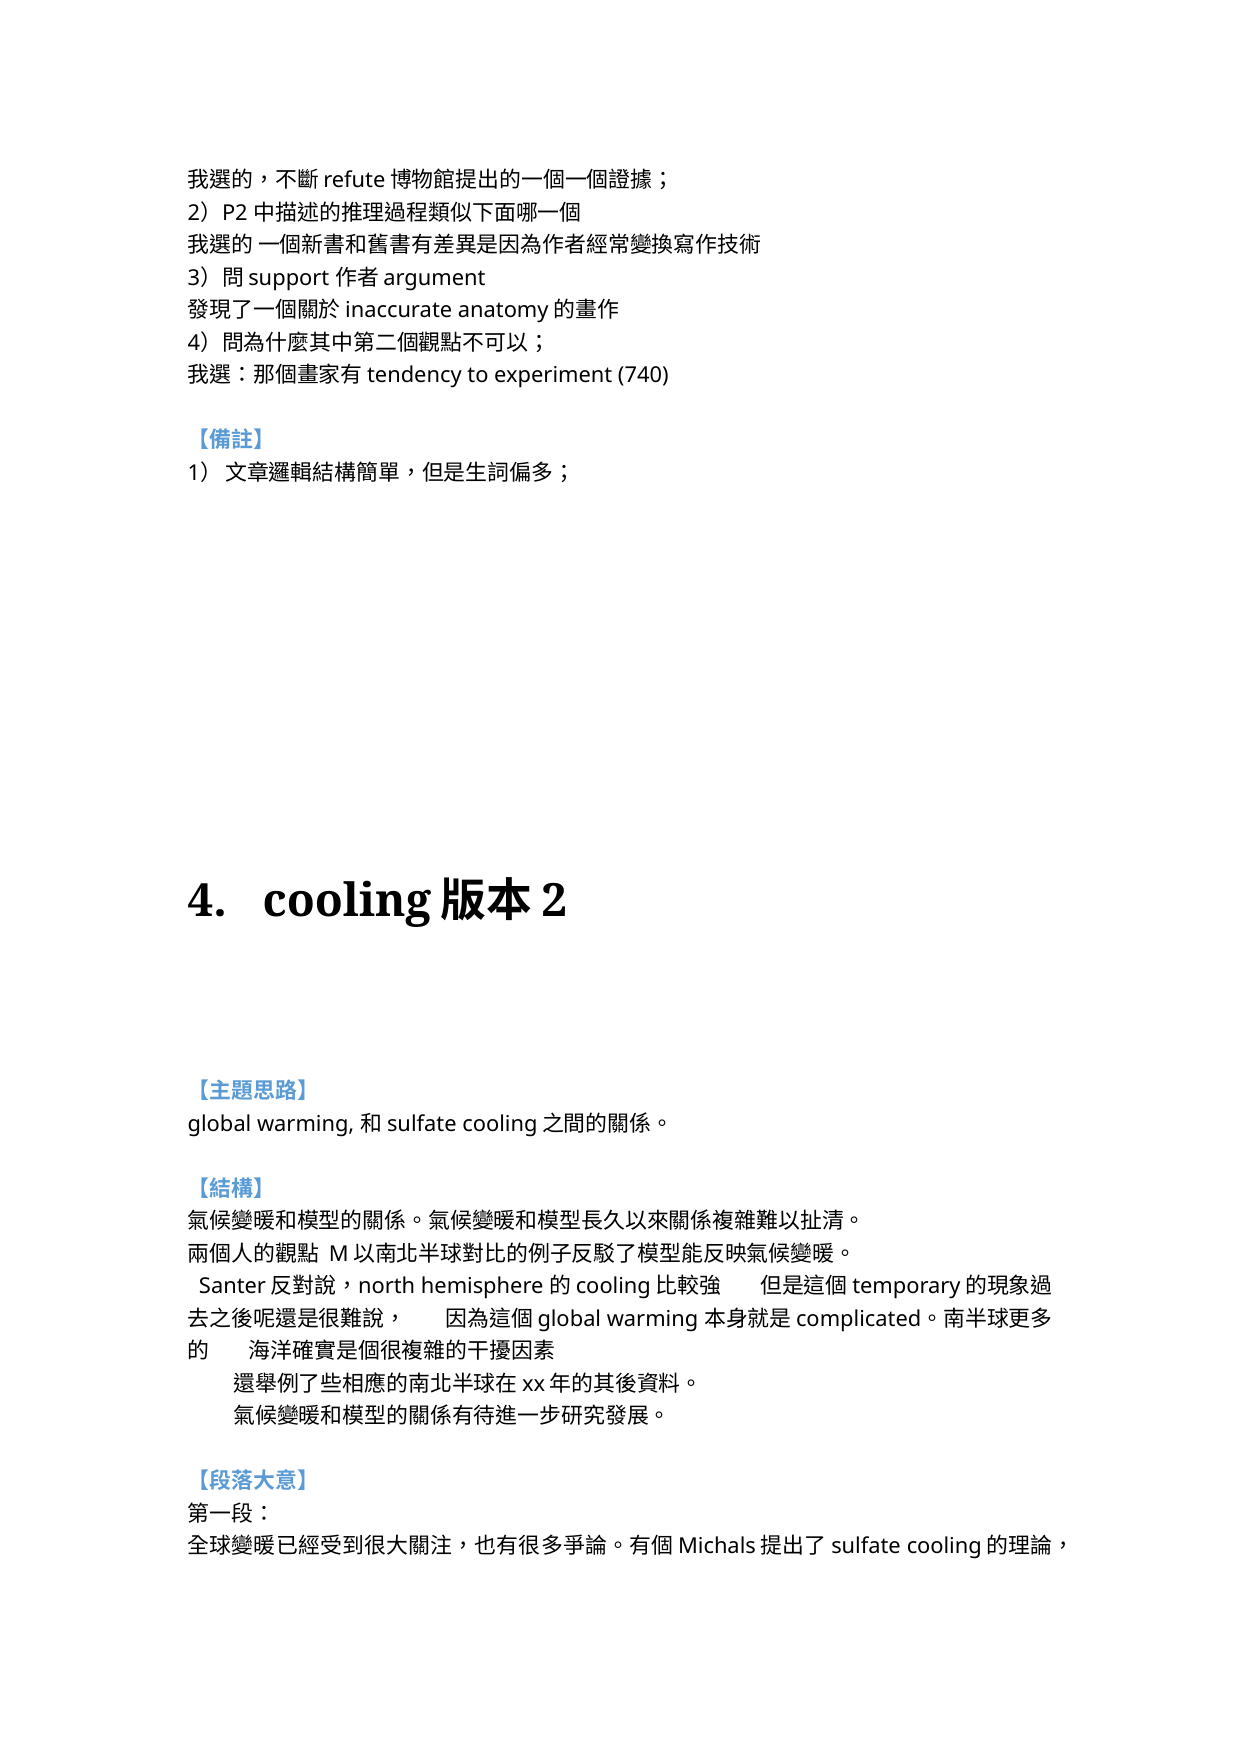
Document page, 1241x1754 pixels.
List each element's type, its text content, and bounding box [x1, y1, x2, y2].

text 兩個人的觀點 M以南北半球對比的例子反駁了模型能反映氣候變暖。 [187, 1236, 1053, 1268]
text 發現了一個關於inaccurate anatomy的畫作 [187, 292, 1053, 324]
text 氣候變暖和模型的關係有待進一步研究發展。 [187, 1398, 1053, 1431]
text 我選：那個畫家有tendency to experiment (740) [187, 357, 1053, 389]
text 第一段： [187, 1496, 1053, 1528]
list 文章邏輯結構簡單，但是生詞偏多； [187, 454, 1053, 487]
text 氣候變暖和模型的關係。氣候變暖和模型長久以來關係複雜難以扯清。 [187, 1203, 1053, 1236]
text 【備註】 [187, 422, 1053, 454]
subtitle cooling版本2 [187, 847, 1053, 945]
text 3）問support 作者argument [187, 259, 1053, 292]
text 我選的，不斷refute博物館提出的一個一個證據； [187, 162, 1053, 194]
text global warming, 和 sulfate cooling之間的關係。 [187, 1106, 1053, 1138]
text 【段落大意】 [187, 1463, 1053, 1496]
text Santer反對說，north hemisphere 的cooling比較強 但是這個temporary的現象過去之後呢還是很難說， 因為這個global warming 本身就是complicated。南半球更多的 海洋確實是個很複雜的干擾因素 [187, 1268, 1053, 1366]
text 我選的 一個新書和舊書有差異是因為作者經常變換寫作技術 [187, 227, 1053, 259]
text 【結構】 [187, 1171, 1053, 1203]
text 【主題思路】 [187, 1073, 1053, 1106]
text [187, 1528, 1053, 1561]
text 2）P2 中描述的推理過程類似下面哪一個 [187, 194, 1053, 227]
text 4）問為什麼其中第二個觀點不可以； [187, 324, 1053, 357]
text 還舉例了些相應的南北半球在xx年的其後資料。 [187, 1366, 1053, 1398]
